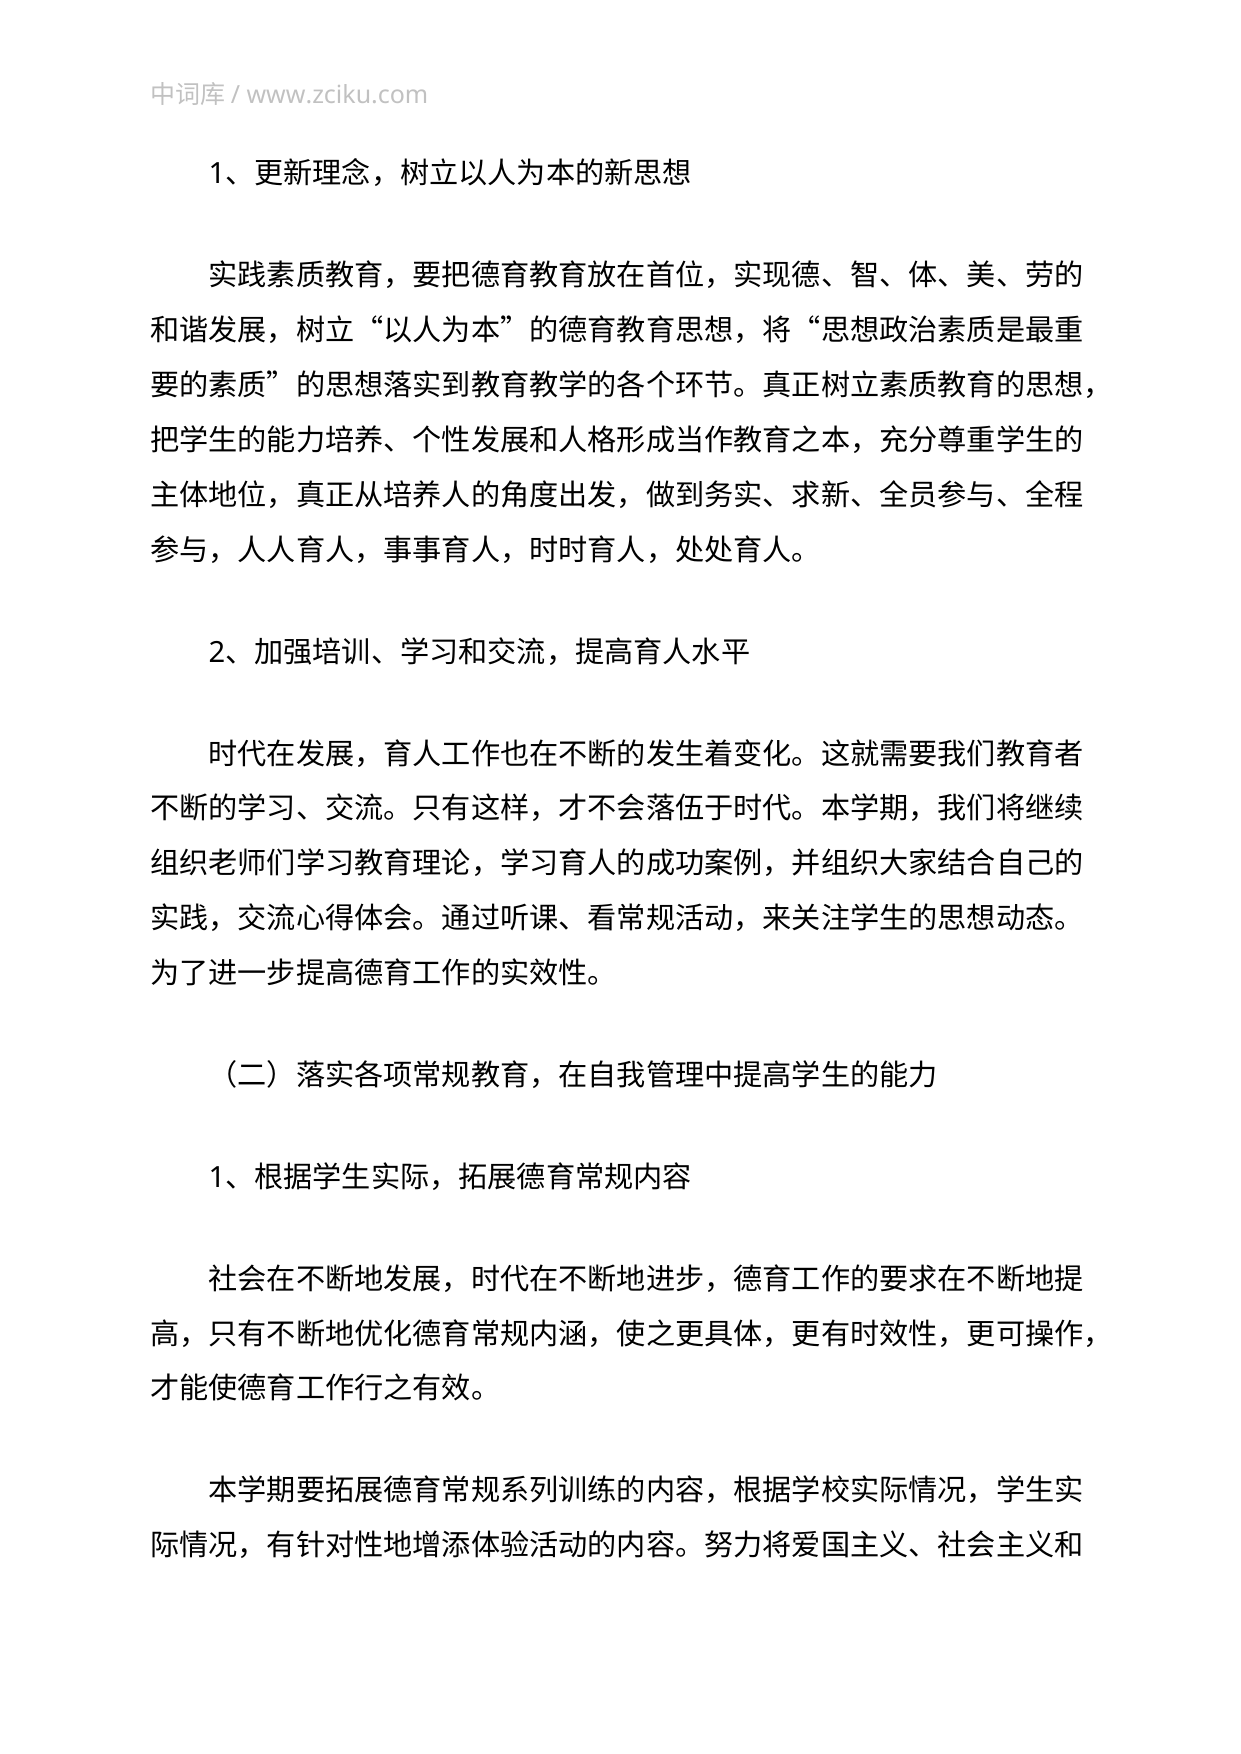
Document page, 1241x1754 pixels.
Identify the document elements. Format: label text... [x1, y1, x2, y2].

text 社会在不断地发展，时代在不断地进步，德育工作的要求在不断地提高，只有不断地优化德育常规内涵，使之更具体，更有时效性，更可操作，才能使德育工作行之有效。 [150, 1255, 1090, 1407]
text （二）落实各项常规教育，在自我管理中提高学生的能力 [150, 1052, 1090, 1094]
text 时代在发展，育人工作也在不断的发生着变化。这就需要我们教育者不断的学习、交流。只有这样，才不会落伍于时代。本学期，我们将继续组织老师们学习教育理论，学习育人的成功案例，并组织大家结合自己的实践，交流心得体会。通过听课、看常规活动，来关注学生的思想动态。为了进一步提高德育工作的实效性。 [150, 730, 1090, 992]
text 2、加强培训、学习和交流，提高育人水平 [150, 628, 1090, 671]
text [150, 1467, 1090, 1564]
text 1、根据学生实际，拓展德育常规内容 [150, 1153, 1090, 1196]
text 1、更新理念，树立以人为本的新思想 [150, 150, 1090, 192]
text 实践素质教育，要把德育教育放在首位，实现德、智、体、美、劳的和谐发展，树立“以人为本”的德育教育思想，将“思想政治素质是最重要的素质”的思想落实到教育教学的各个环节。真正树立素质教育的思想，把学生的能力培养、个性发展和人格形成当作教育之本，充分尊重学生的主体地位，真正从培养人的角度出发，做到务实、求新、全员参与、全程参与，人人育人，事事育人，时时育人，处处育人。 [150, 252, 1090, 569]
